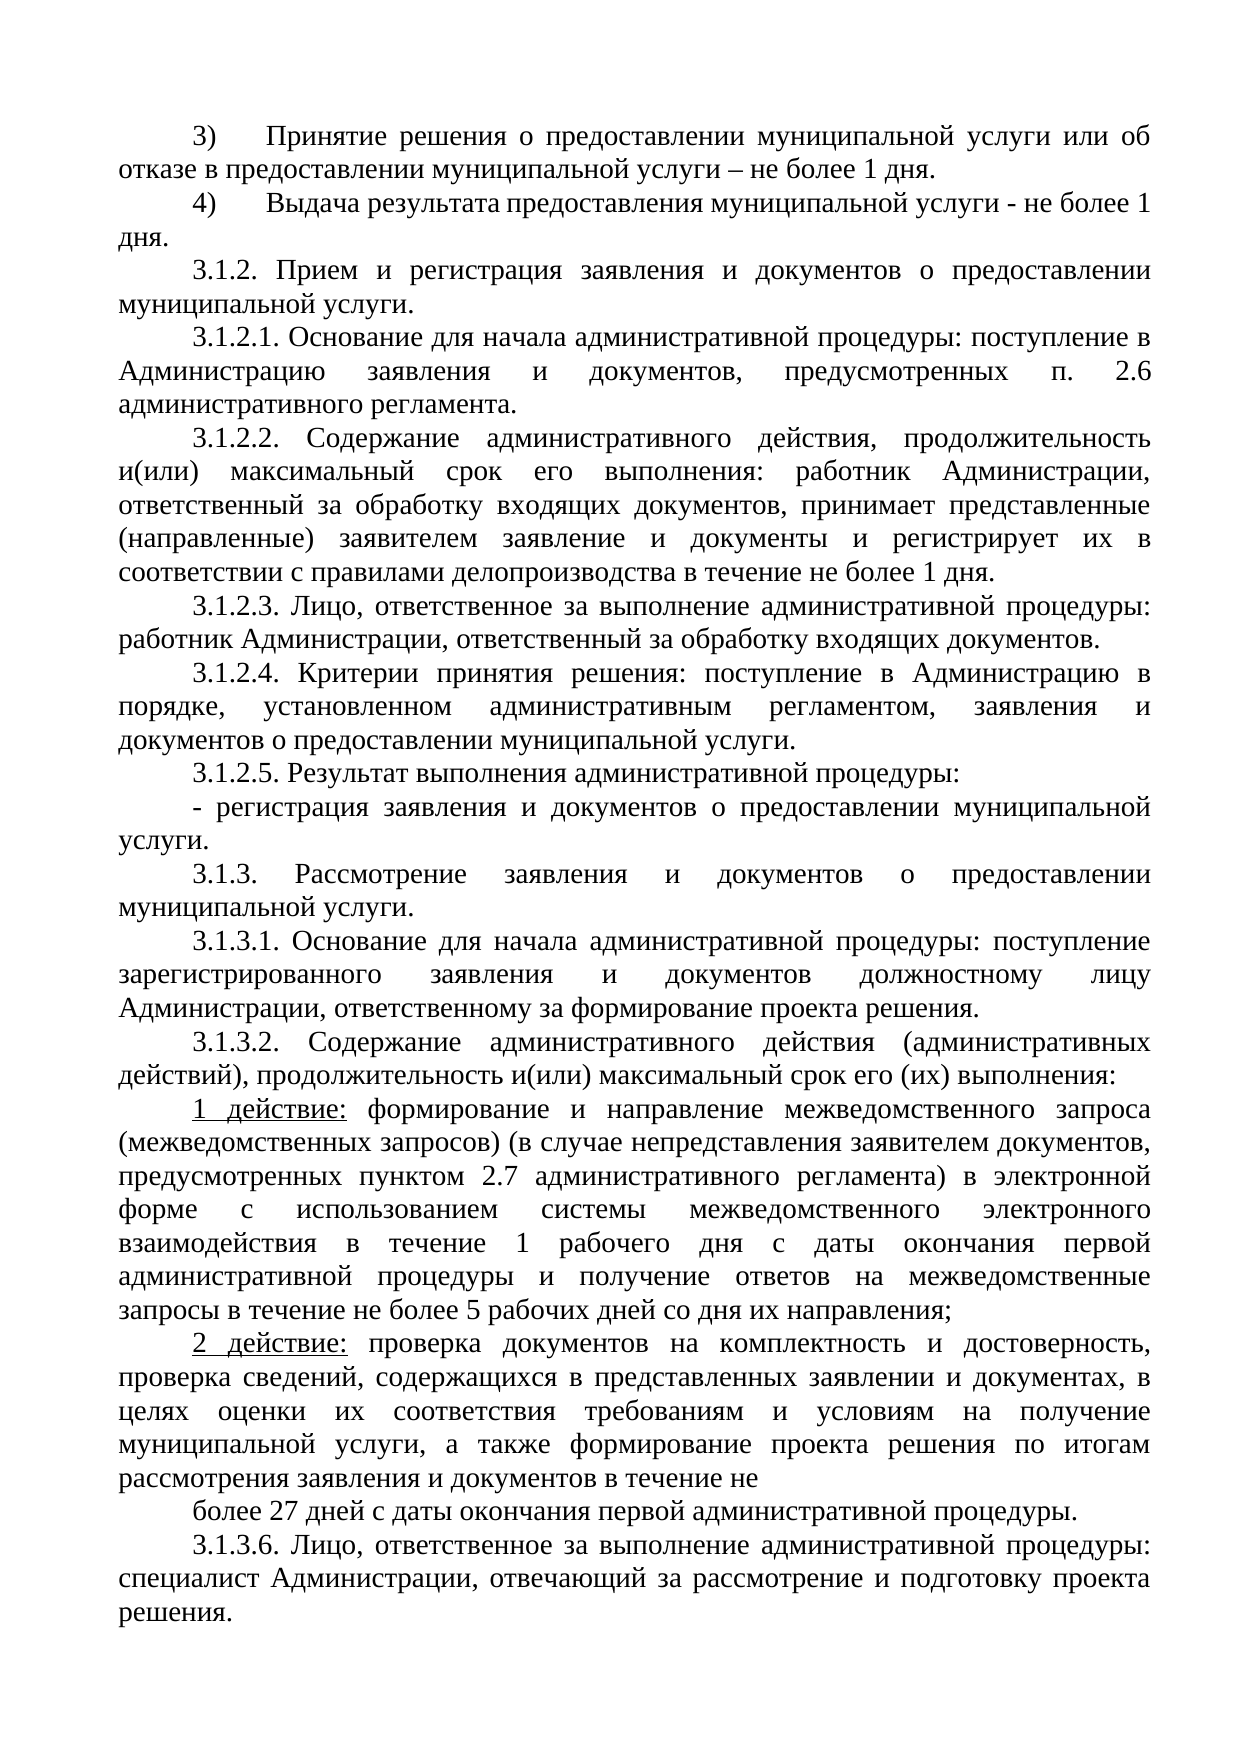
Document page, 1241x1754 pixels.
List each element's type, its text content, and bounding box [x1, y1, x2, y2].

text 3.1.2. Прием и регистрация заявления и документов о предоставлении муниципальной услуги. [118, 252, 1152, 319]
text 2 действие: проверка документов на комплектность и достоверность, проверка сведений, содержащихся в представленных заявлении и документах, в целях оценки их соответствия требованиям и условиям на получение муниципальной услуги, а также формирование проекта решения по итогам рассмотрения заявления и документов в течение не [118, 1326, 1152, 1493]
text 3.1.2.5. Результат выполнения административной процедуры: [118, 755, 1152, 789]
text 1 действие: формирование и направление межведомственного запроса (межведомственных запросов) (в случае непредставления заявителем документов, предусмотренных пунктом 2.7 административного регламента) в электронной форме с использованием системы межведомственного электронного взаимодействия в течение 1 рабочего дня с даты окончания первой административной процедуры и получение ответов на межведомственные запросы в течение не более 5 рабочих дней со дня их направления; [118, 1091, 1152, 1326]
text 3.1.2.1. Основание для начала административной процедуры: поступление в Администрацию заявления и документов, предусмотренных п. 2.6 административного регламента. [118, 319, 1152, 420]
text 3.1.3.6. Лицо, ответственное за выполнение административной процедуры: специалист Администрации, отвечающий за рассмотрение и подготовку проекта решения. [118, 1527, 1152, 1627]
text - регистрация заявления и документов о предоставлении муниципальной услуги. [118, 789, 1152, 856]
text 3.1.2.3. Лицо, ответственное за выполнение административной процедуры: работник Администрации, ответственный за обработку входящих документов. [118, 588, 1152, 655]
text 3.1.3.2. Содержание административного действия (административных действий), продолжительность и(или) максимальный срок его (их) выполнения: [118, 1024, 1152, 1091]
text 4) Выдача результата предоставления муниципальной услуги - не более 1 дня. [118, 185, 1152, 252]
text 3.1.2.2. Содержание административного действия, продолжительность и(или) максимальный срок его выполнения: работник Администрации, ответственный за обработку входящих документов, принимает представленные (направленные) заявителем заявление и документы и регистрирует их в соответствии с правилами делопроизводства в течение не более 1 дня. [118, 420, 1152, 588]
text 3.1.3. Рассмотрение заявления и документов о предоставлении муниципальной услуги. [118, 856, 1152, 923]
text 3) Принятие решения о предоставлении муниципальной услуги или об отказе в предоставлении муниципальной услуги – не более 1 дня. [118, 118, 1152, 185]
text 3.1.3.1. Основание для начала административной процедуры: поступление зарегистрированного заявления и документов должностному лицу Администрации, ответственному за формирование проекта решения. [118, 923, 1152, 1024]
text более 27 дней с даты окончания первой административной процедуры. [118, 1493, 1152, 1527]
text 3.1.2.4. Критерии принятия решения: поступление в Администрацию в порядке, установленном административным регламентом, заявления и документов о предоставлении муниципальной услуги. [118, 655, 1152, 755]
